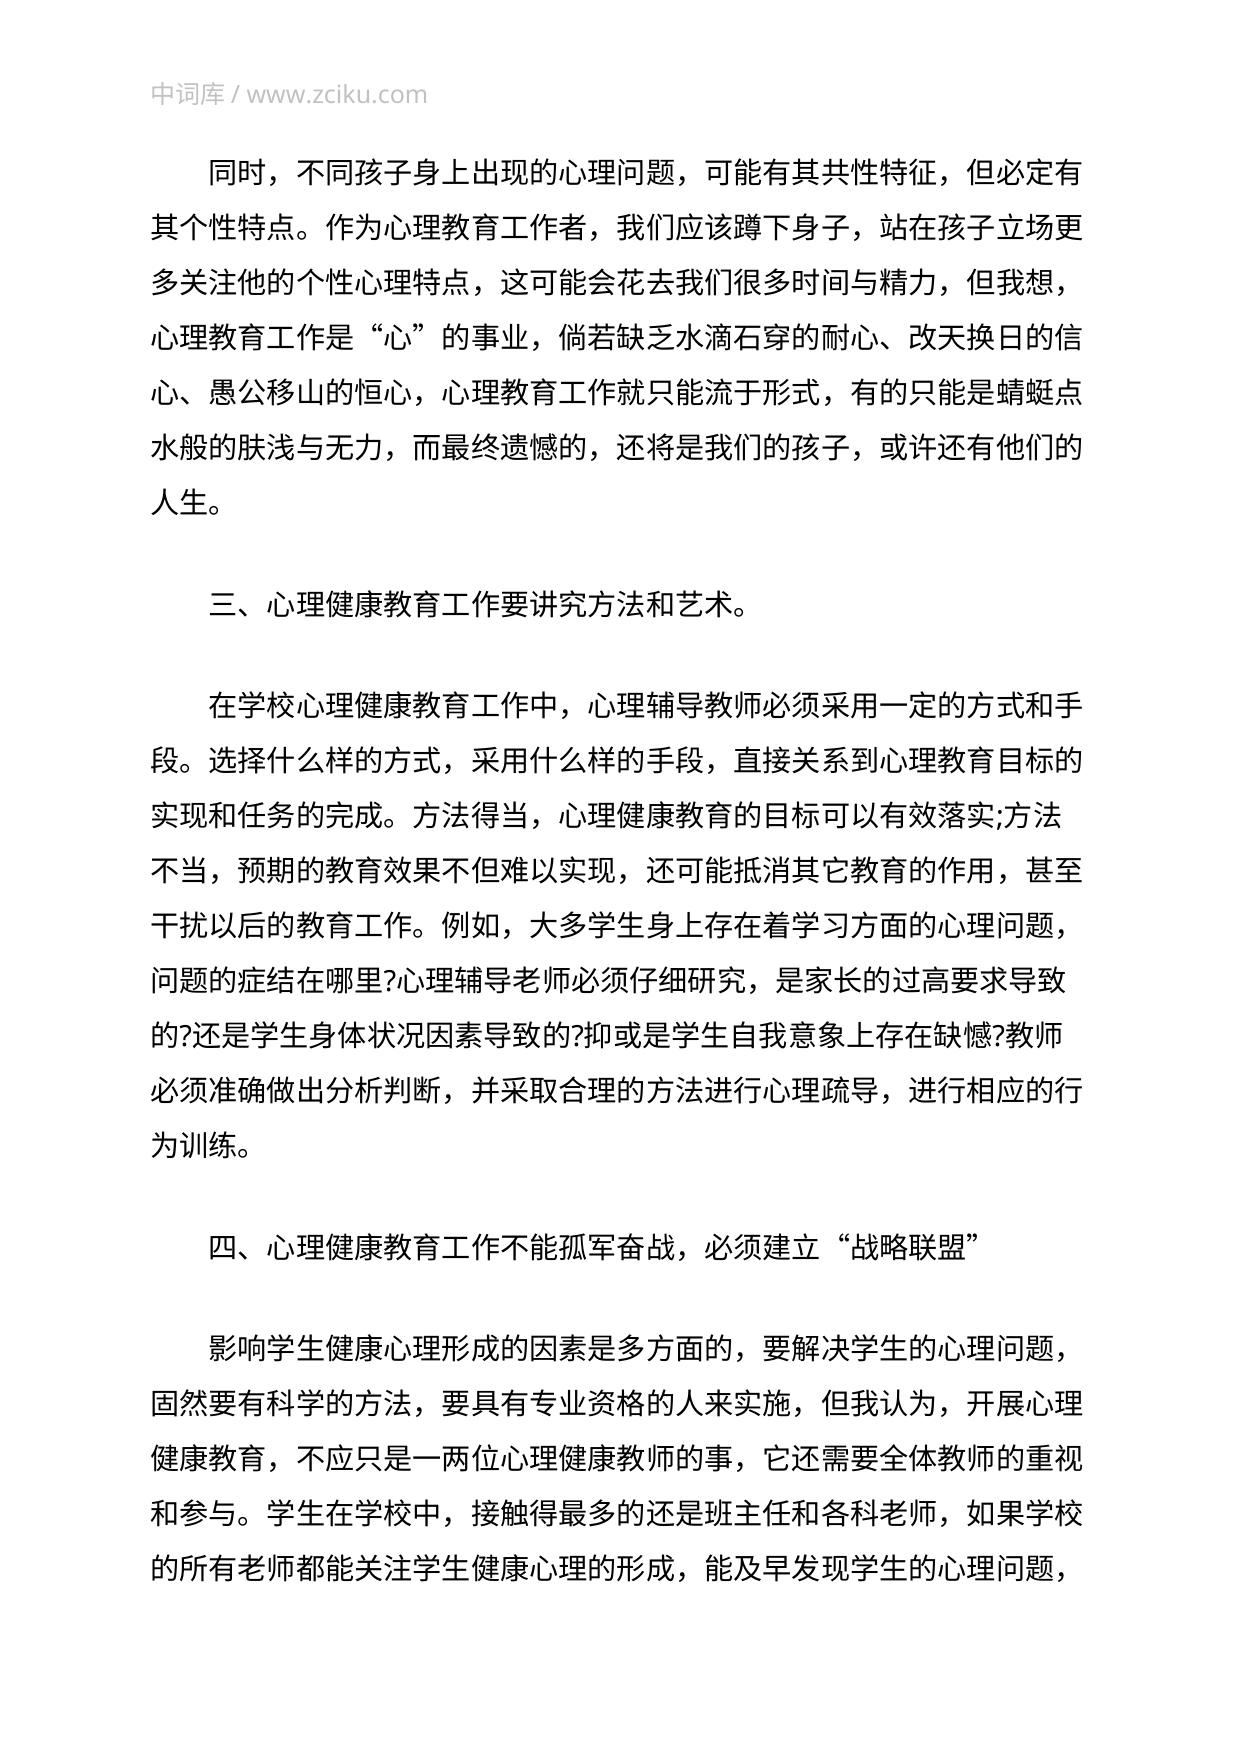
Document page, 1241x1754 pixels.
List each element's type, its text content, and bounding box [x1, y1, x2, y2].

text 三、心理健康教育工作要讲究方法和艺术。 [150, 581, 1090, 623]
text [150, 1326, 1090, 1588]
text 四、心理健康教育工作不能孤军奋战，必须建立“战略联盟” [150, 1224, 1090, 1266]
text 同时，不同孩子身上出现的心理问题，可能有其共性特征，但必定有其个性特点。作为心理教育工作者，我们应该蹲下身子，站在孩子立场更多关注他的个性心理特点，这可能会花去我们很多时间与精力，但我想，心理教育工作是“心”的事业，倘若缺乏水滴石穿的耐心、改天换日的信心、愚公移山的恒心，心理教育工作就只能流于形式，有的只能是蜻蜓点水般的肤浅与无力，而最终遗憾的，还将是我们的孩子，或许还有他们的人生。 [150, 150, 1090, 522]
text 在学校心理健康教育工作中，心理辅导教师必须采用一定的方式和手段。选择什么样的方式，采用什么样的手段，直接关系到心理教育目标的实现和任务的完成。方法得当，心理健康教育的目标可以有效落实;方法不当，预期的教育效果不但难以实现，还可能抵消其它教育的作用，甚至干扰以后的教育工作。例如，大多学生身上存在着学习方面的心理问题，问题的症结在哪里?心理辅导老师必须仔细研究，是家长的过高要求导致的?还是学生身体状况因素导致的?抑或是学生自我意象上存在缺憾?教师必须准确做出分析判断，并采取合理的方法进行心理疏导，进行相应的行为训练。 [150, 683, 1090, 1165]
